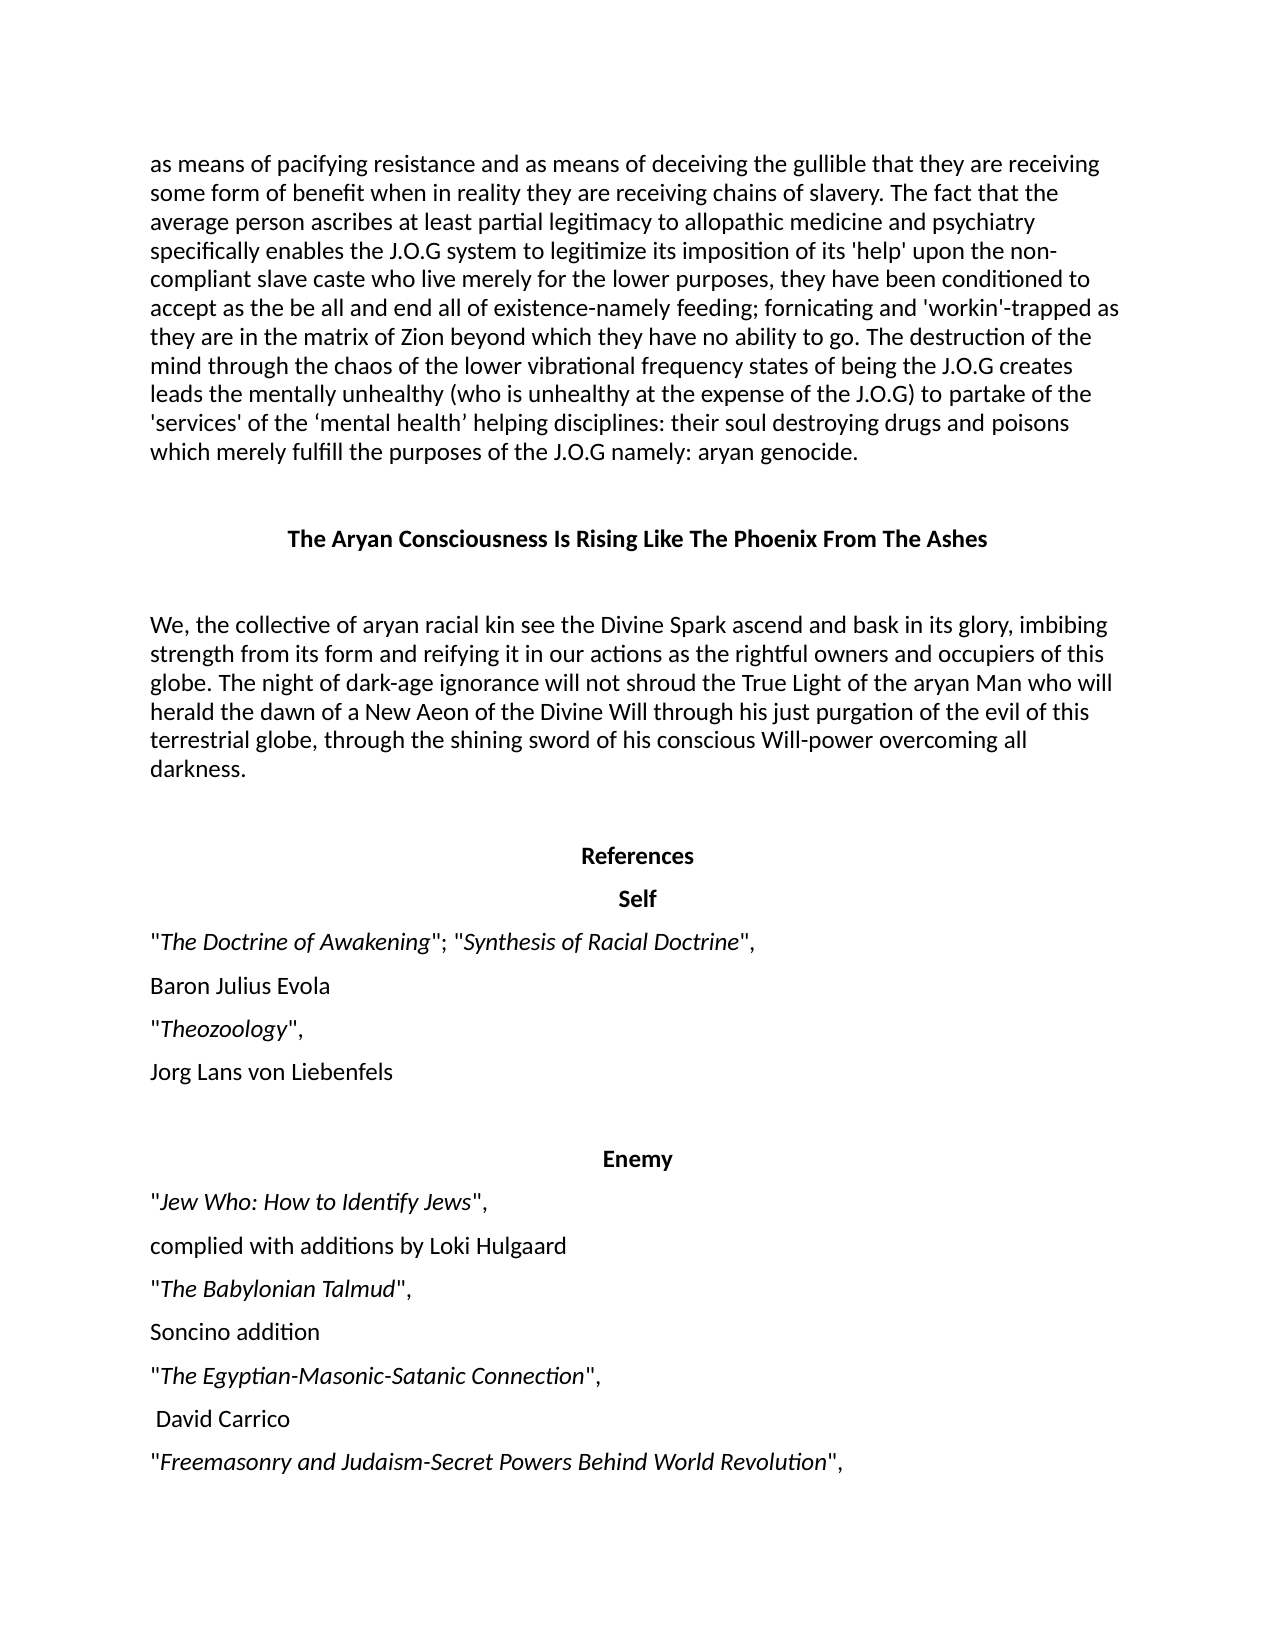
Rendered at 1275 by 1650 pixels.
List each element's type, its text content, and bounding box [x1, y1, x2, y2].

text References [150, 841, 1125, 870]
text Enemy [150, 1144, 1125, 1173]
text David Carrico [150, 1404, 1125, 1433]
text The Aryan Consciousness Is Rising Like The Phoenix From The Ashes [150, 524, 1125, 553]
text "Theozoology", [150, 1014, 1125, 1043]
text complied with additions by Loki Hulgaard [150, 1231, 1125, 1260]
text Soncino addition [150, 1318, 1125, 1347]
text "The Egyptian-Masonic-Satanic Connection", [150, 1361, 1125, 1390]
text "The Doctrine of Awakening"; "Synthesis of Racial Doctrine", [150, 928, 1125, 957]
text We, the collective of aryan racial kin see the Divine Spark ascend and bask in its glory, imbibing strength from its form and reifying it in our actions as the rightful owners and occupiers of this globe. The night of dark-age ignorance will not shroud the True Light of the aryan Man who will herald the dawn of a New Aeon of the Divine Will through his just purgation of the evil of this terrestrial globe, through the shining sword of his conscious Will-power overcoming all darkness. [150, 611, 1125, 783]
text Jorg Lans von Liebenfels [150, 1058, 1125, 1087]
text "The Babylonian Talmud", [150, 1274, 1125, 1303]
text Baron Julius Evola [150, 971, 1125, 1000]
text "Jew Who: How to Identify Jews", [150, 1188, 1125, 1217]
text "Freemasonry and Judaism-Secret Powers Behind World Revolution", [150, 1448, 1125, 1477]
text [150, 150, 1125, 466]
text Self [150, 884, 1125, 913]
